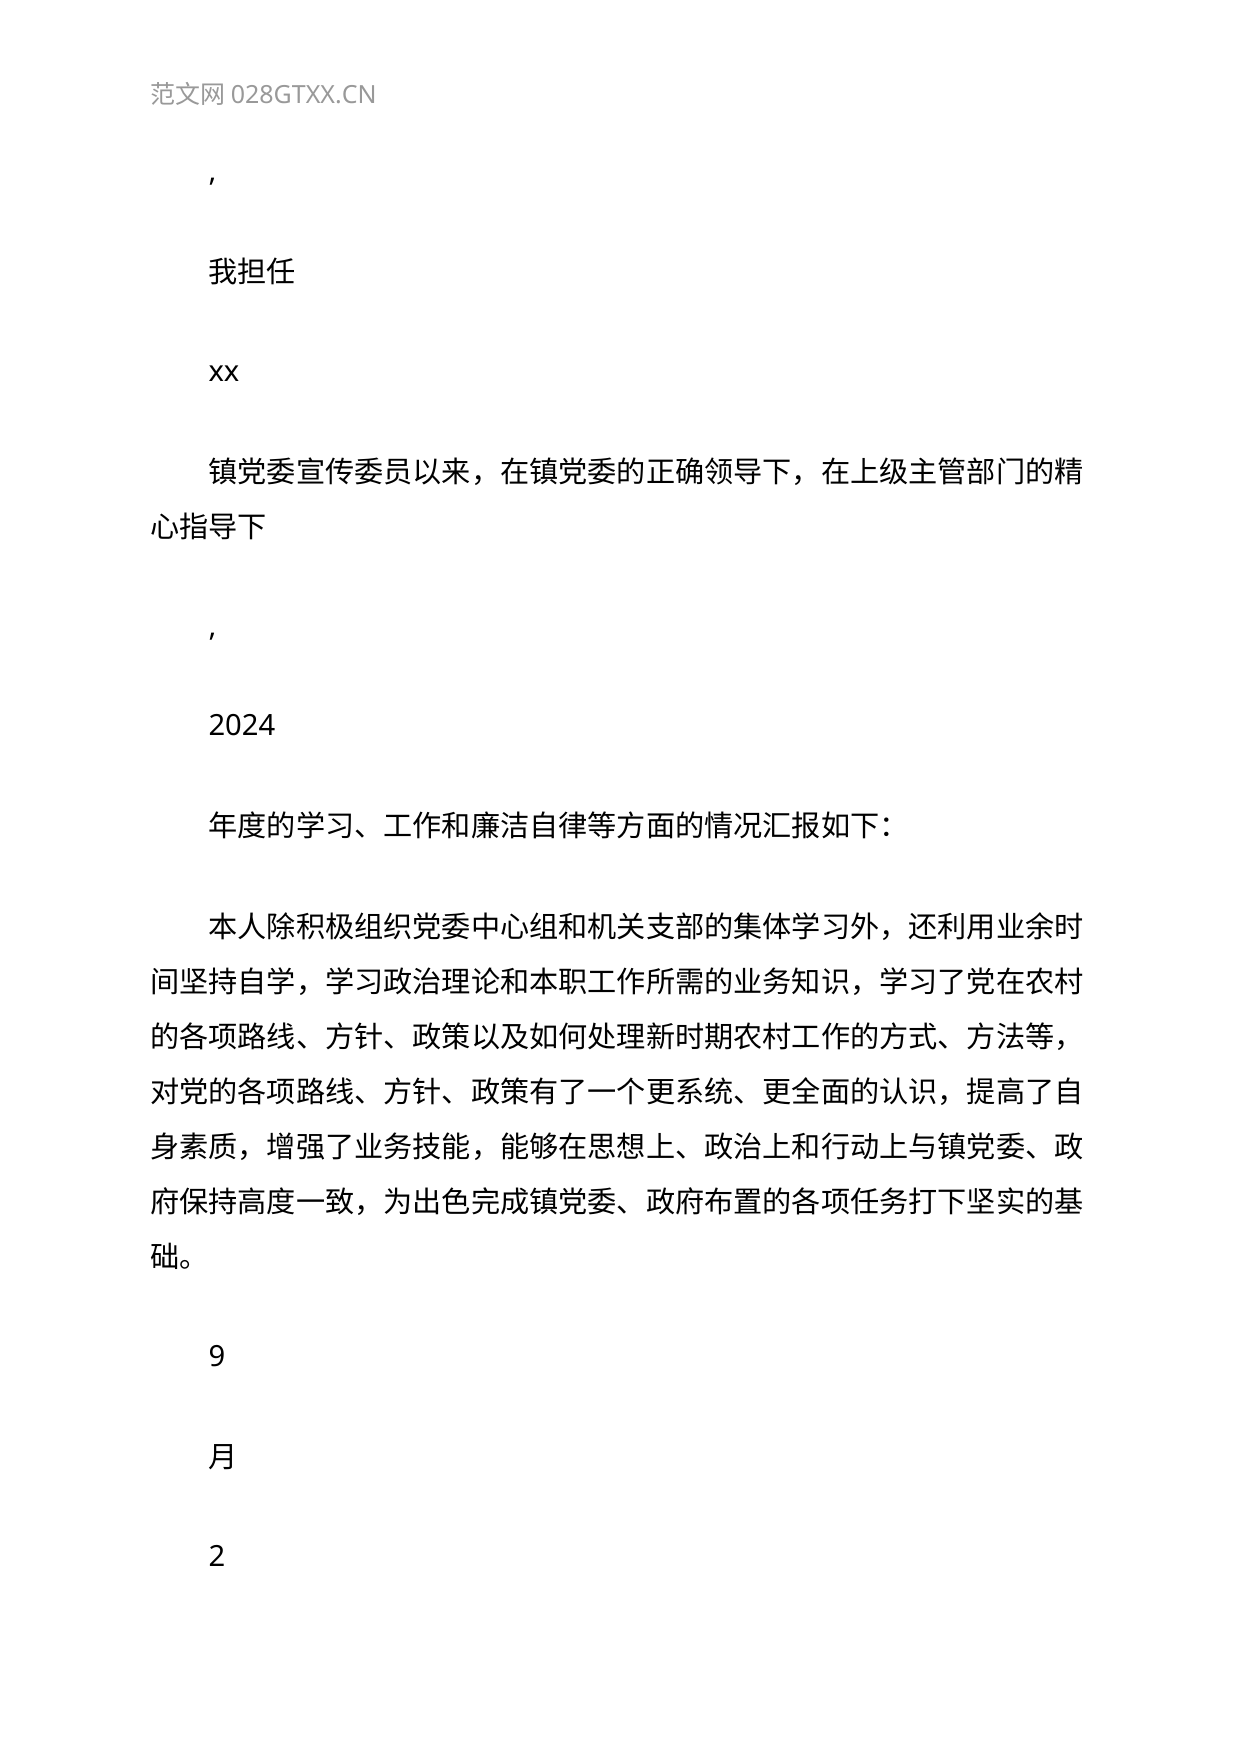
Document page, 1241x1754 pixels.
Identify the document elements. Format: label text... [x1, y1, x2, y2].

text 本人除积极组织党委中心组和机关支部的集体学习外，还利用业余时间坚持自学，学习政治理论和本职工作所需的业务知识，学习了党在农村的各项路线、方针、政策以及如何处理新时期农村工作的方式、方法等，对党的各项路线、方针、政策有了一个更系统、更全面的认识，提高了自身素质，增强了业务技能，能够在思想上、政治上和行动上与镇党委、政府保持高度一致，为出色完成镇党委、政府布置的各项任务打下坚实的基础。 [150, 904, 1090, 1276]
text 2 [150, 1535, 1090, 1575]
text 年度的学习、工作和廉洁自律等方面的情况汇报如下： [150, 802, 1090, 844]
text 9 [150, 1335, 1090, 1375]
text , [150, 605, 1090, 645]
text , [150, 150, 1090, 190]
text 我担任 [150, 248, 1090, 291]
text 月 [150, 1433, 1090, 1476]
text 镇党委宣传委员以来，在镇党委的正确领导下，在上级主管部门的精心指导下 [150, 449, 1090, 546]
text xx [150, 350, 1090, 390]
text 2024 [150, 704, 1090, 743]
